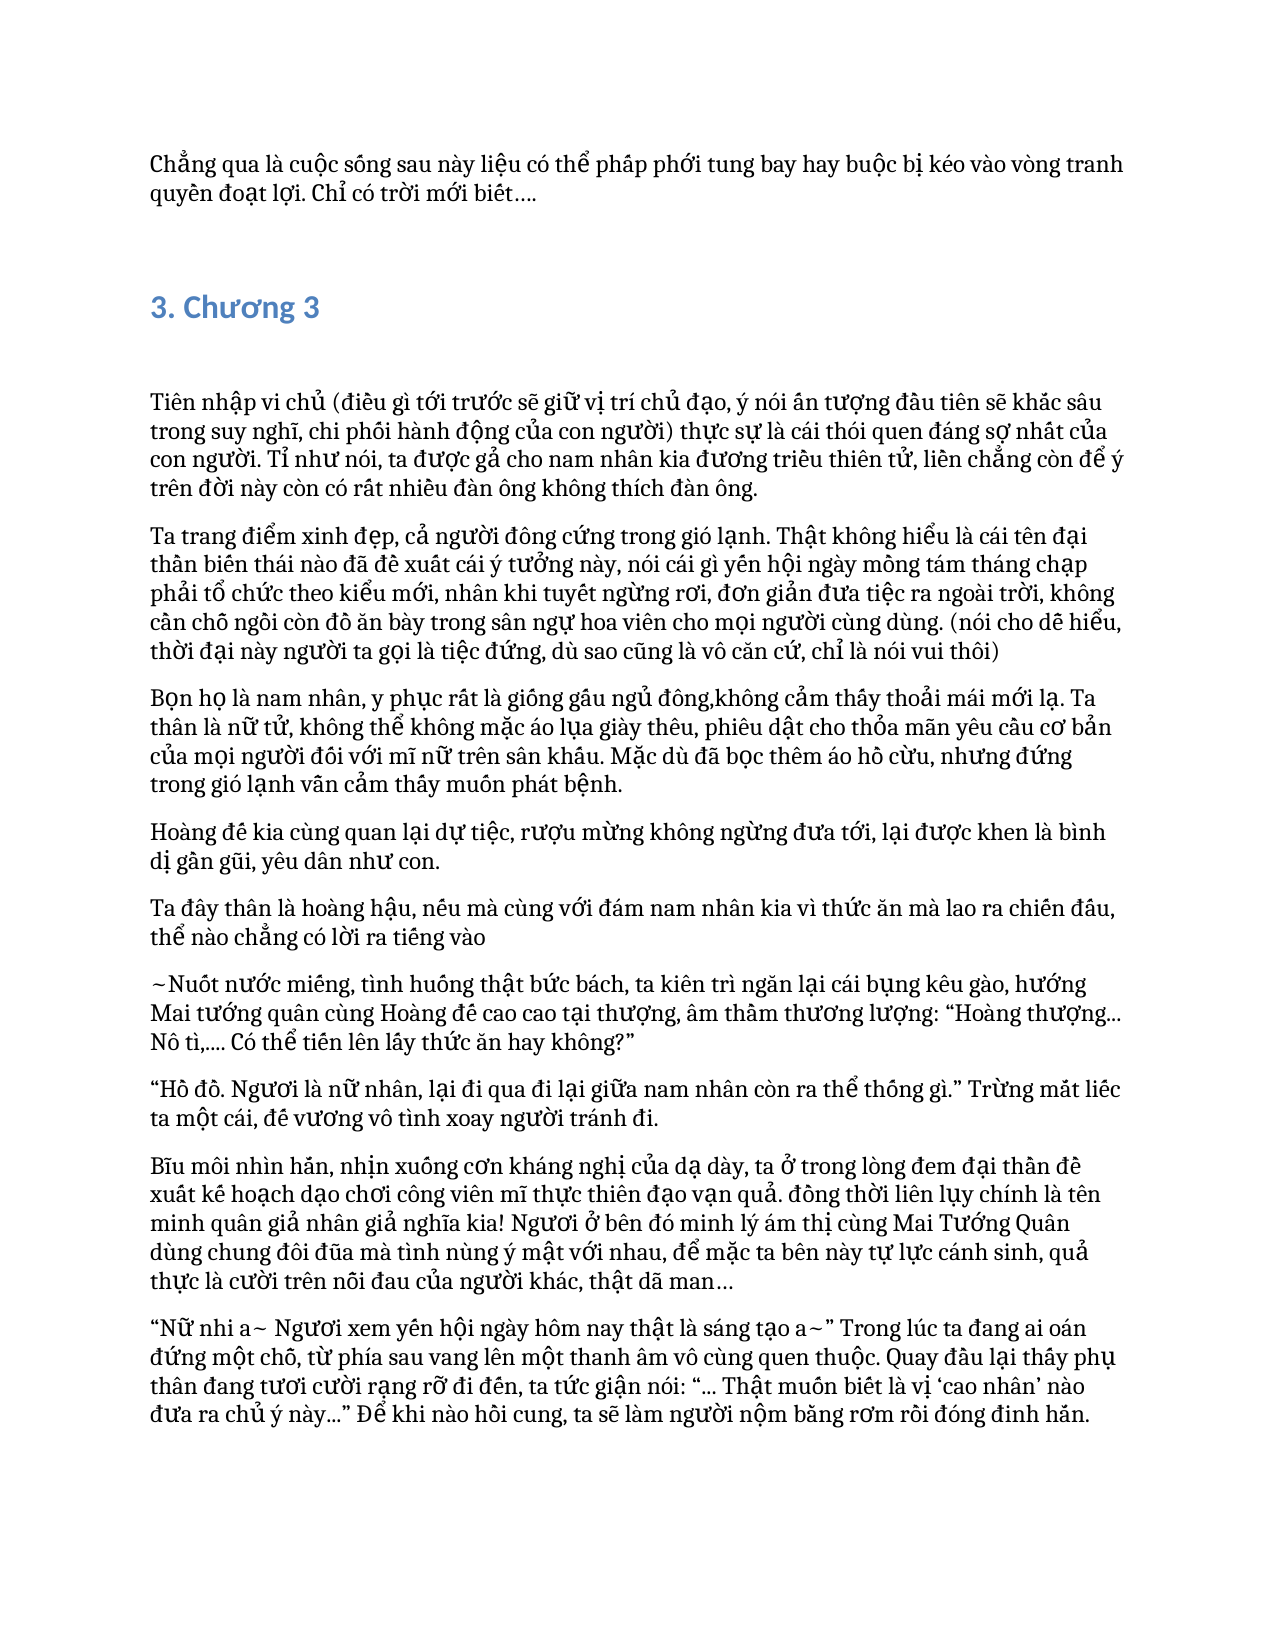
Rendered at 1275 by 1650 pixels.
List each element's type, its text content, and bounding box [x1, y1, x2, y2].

text Tiên nhập vi chủ (điều gì tới trước sẽ giữ vị trí chủ đạo, ý nói ấn tượng đầu tiên sẽ khắc sâu trong suy nghĩ, chi phối hành động của con người) thực sự là cái thói quen đáng sợ nhất của con người. Tỉ như nói, ta được gả cho nam nhân kia đương triều thiên tử, liền chẳng còn để ý trên đời này còn có rất nhiều đàn ông không thích đàn ông. [150, 330, 1125, 503]
text Chẳng qua là cuộc sống sau này liệu có thể phấp phới tung bay hay buộc bị kéo vào vòng tranh quyền đoạt lợi. Chỉ có trời mới biết…. [150, 150, 1125, 265]
text Bĩu môi nhìn hắn, nhịn xuống cơn kháng nghị của dạ dày, ta ở trong lòng đem đại thần đề xuất kế hoạch dạo chơi công viên mĩ thực thiên đạo vạn quả. đồng thời liên lụy chính là tên minh quân giả nhân giả nghĩa kia! Ngươi ở bên đó minh lý ám thị cùng Mai Tướng Quân dùng chung đôi đũa mà tình nùng ý mật với nhau, để mặc ta bên này tự lực cánh sinh, quả thực là cười trên nỗi đau của người khác, thật dã man… [150, 1152, 1125, 1295]
text ~Nuốt nước miếng, tình huống thật bức bách, ta kiên trì ngăn lại cái bụng kêu gào, hướng Mai tướng quân cùng Hoàng đế cao cao tại thượng, âm thầm thương lượng: “Hoàng thượng... Nô tì,.... Có thể tiến lên lấy thức ăn hay không?” [150, 970, 1125, 1057]
text “Hồ đồ. Ngươi là nữ nhân, lại đi qua đi lại giữa nam nhân còn ra thể thống gì.” Trừng mắt liếc ta một cái, đế vương vô tình xoay người tránh đi. [150, 1075, 1125, 1133]
text “Nữ nhi a~ Ngươi xem yến hội ngày hôm nay thật là sáng tạo a~” Trong lúc ta đang ai oán đứng một chỗ, từ phía sau vang lên một thanh âm vô cùng quen thuộc. Quay đầu lại thấy phụ thân đang tươi cười rạng rỡ đi đến, ta tức giận nói: “... Thật muốn biết là vị ‘cao nhân’ nào đưa ra chủ ý này...” Để khi nào hồi cung, ta sẽ làm người nộm bằng rơm rồi đóng đinh hắn. [150, 1314, 1125, 1429]
subtitle 3. Chương 3 [150, 286, 1125, 327]
text Hoàng đế kia cùng quan lại dự tiệc, rượu mừng không ngừng đưa tới, lại được khen là bình dị gần gũi, yêu dân như con. [150, 818, 1125, 875]
text Ta đây thân là hoàng hậu, nếu mà cùng với đám nam nhân kia vì thức ăn mà lao ra chiến đấu, thể nào chẳng có lời ra tiếng vào [150, 894, 1125, 952]
text Bọn họ là nam nhân, y phục rất là giống gấu ngủ đông,không cảm thấy thoải mái mới lạ. Ta thân là nữ tử, không thể không mặc áo lụa giày thêu, phiêu dật cho thỏa mãn yêu cầu cơ bản của mọi người đối với mĩ nữ trên sân khấu. Mặc dù đã bọc thêm áo hồ cừu, nhưng đứng trong gió lạnh vẫn cảm thấy muốn phát bệnh. [150, 684, 1125, 799]
text Ta trang điểm xinh đẹp, cả người đông cứng trong gió lạnh. Thật không hiểu là cái tên đại thần biến thái nào đã đề xuất cái ý tưởng này, nói cái gì yến hội ngày mồng tám tháng chạp phải tổ chức theo kiểu mới, nhân khi tuyết ngừng rơi, đơn giản đưa tiệc ra ngoài trời, không cần chỗ ngồi còn đồ ăn bày trong sân ngự hoa viên cho mọi người cùng dùng. (nói cho dễ hiểu, thời đại này người ta gọi là tiệc đứng, dù sao cũng là vô căn cứ, chỉ là nói vui thôi) [150, 522, 1125, 665]
